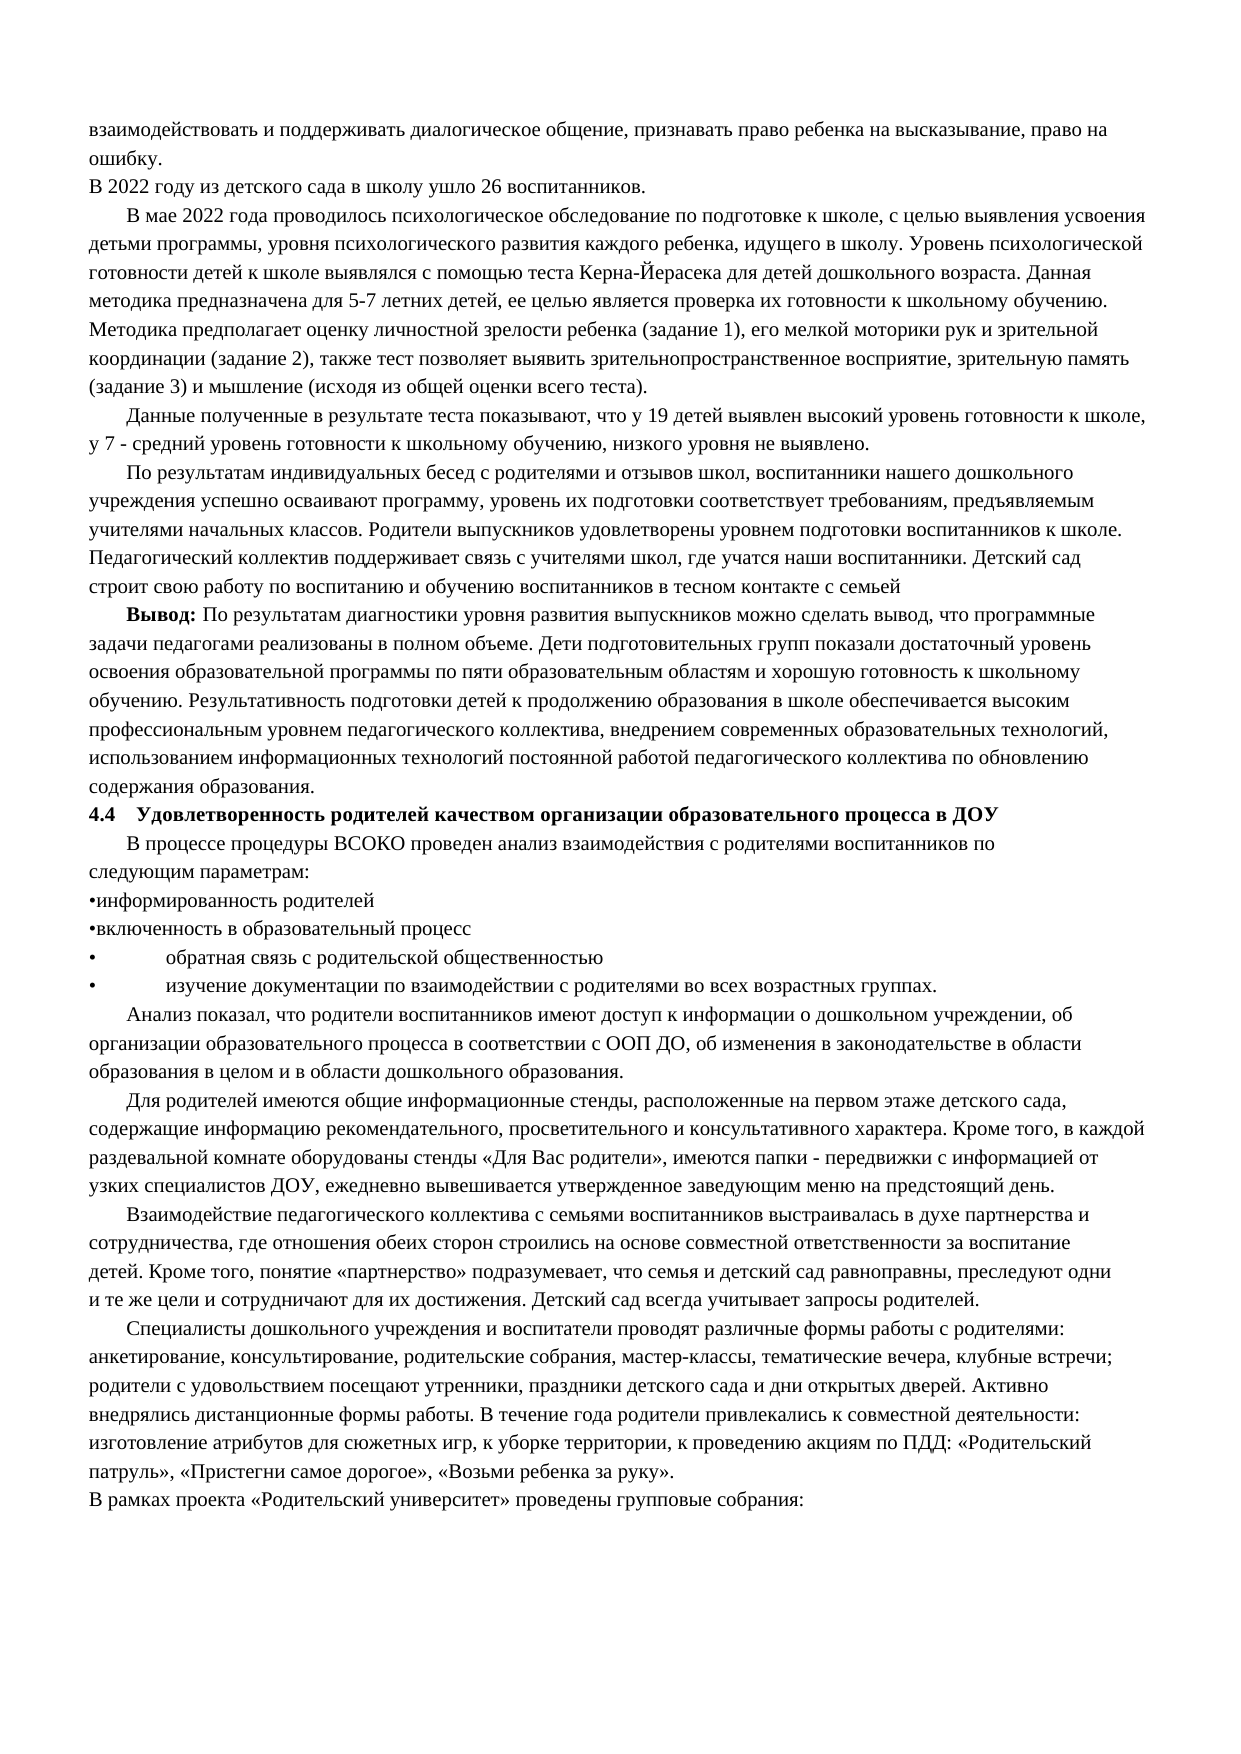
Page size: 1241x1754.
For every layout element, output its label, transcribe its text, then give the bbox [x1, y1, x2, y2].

text Специалисты дошкольного учреждения и воспитатели проводят различные формы работы с родителями: анкетирование, консультирование, родительские собрания, мастер-классы, тематические вечера, клубные встречи; родители с удовольствием посещают утренники, праздники детского сада и дни открытых дверей. Активно внедрялись дистанционные формы работы. В течение года родители привлекались к совместной деятельности: изготовление атрибутов для сюжетных игр, к уборке территории, к проведению акциям по ПДД: «Родительский патруль», «Пристегни самое дорогое», «Возьми ребенка за руку». [89, 1312, 1154, 1484]
text Для родителей имеются общие информационные стенды, расположенные на первом этаже детского сада, содержащие информацию рекомендательного, просветительного и консультативного характера. Кроме того, в каждой раздевальной комнате оборудованы стенды «Для Вас родители», имеются папки - передвижки с информацией от узких специалистов ДОУ, ежедневно вывешивается утвержденное заведующим меню на предстоящий день. [89, 1084, 1154, 1198]
text взаимодействовать и поддерживать диалогическое общение, признавать право ребенка на высказывание, право на ошибку. [89, 114, 1116, 171]
text В процессе процедуры ВСОКО проведен анализ взаимодействия с родителями воспитанников по следующим параметрам: [89, 827, 1075, 884]
list обратная связь с родительской общественностью [89, 941, 1160, 970]
text В рамках проекта «Родительский университет» проведены групповые собрания: [89, 1484, 1160, 1512]
list Удовлетворенность родителей качеством организации образовательного процесса в ДОУ [89, 799, 1160, 827]
text В 2022 году из детского сада в школу ушло 26 воспитанников. [89, 171, 1160, 199]
text Взаимодействие педагогического коллектива с семьями воспитанников выстраивалась в духе партнерства и сотрудничества, где отношения обеих сторон строились на основе совместной ответственности за воспитание детей. Кроме того, понятие «партнерство» подразумевает, что семья и детский сад равноправны, преследуют одни и те же цели и сотрудничают для их достижения. Детский сад всегда учитывает запросы родителей. [89, 1198, 1127, 1312]
text Данные полученные в результате теста показывают, что у 19 детей выявлен высокий уровень готовности к школе, у 7 - средний уровень готовности к школьному обучению, низкого уровня не выявлено. [89, 399, 1154, 456]
list изучение документации по взаимодействии с родителями во всех возрастных группах. [89, 970, 1160, 998]
text По результатам индивидуальных бесед с родителями и отзывов школ, воспитанники нашего дошкольного учреждения успешно осваивают программу, уровень их подготовки соответствует требованиям, предъявляемым учителями начальных классов. Родители выпускников удовлетворены уровнем подготовки воспитанников к школе. Педагогический коллектив поддерживает связь с учителями школ, где учатся наши воспитанники. Детский сад строит свою работу по воспитанию и обучению воспитанников в тесном контакте с семьей [89, 456, 1127, 599]
text Вывод: По результатам диагностики уровня развития выпускников можно сделать вывод, что программные задачи педагогами реализованы в полном объеме. Дети подготовительных групп показали достаточный уровень освоения образовательной программы по пяти образовательным областям и хорошую готовность к школьному обучению. Результативность подготовки детей к продолжению образования в школе обеспечивается высоким профессиональным уровнем педагогического коллектива, внедрением современных образовательных технологий, использованием информационных технологий постоянной работой педагогического коллектива по обновлению содержания образования. [89, 599, 1154, 799]
text Анализ показал, что родители воспитанников имеют доступ к информации о дошкольном учреждении, об организации образовательного процесса в соответствии с ООП ДО, об изменения в законодательстве в области образования в целом и в области дошкольного образования. [89, 998, 1154, 1084]
text •информированность родителей •включенность в образовательный процесс [89, 884, 510, 941]
text В мае 2022 года проводилось психологическое обследование по подготовке к школе, с целью выявления усвоения детьми программы, уровня психологического развития каждого ребенка, идущего в школу. Уровень психологической готовности детей к школе выявлялся с помощью теста Керна-Йерасека для детей дошкольного возраста. Данная методика предназначена для 5-7 летних детей, ее целью является проверка их готовности к школьному обучению. Методика предполагает оценку личностной зрелости ребенка (задание 1), его мелкой моторики рук и зрительной координации (задание 2), также тест позволяет выявить зрительнопространственное восприятие, зрительную память (задание 3) и мышление (исходя из общей оценки всего теста). [89, 199, 1154, 399]
